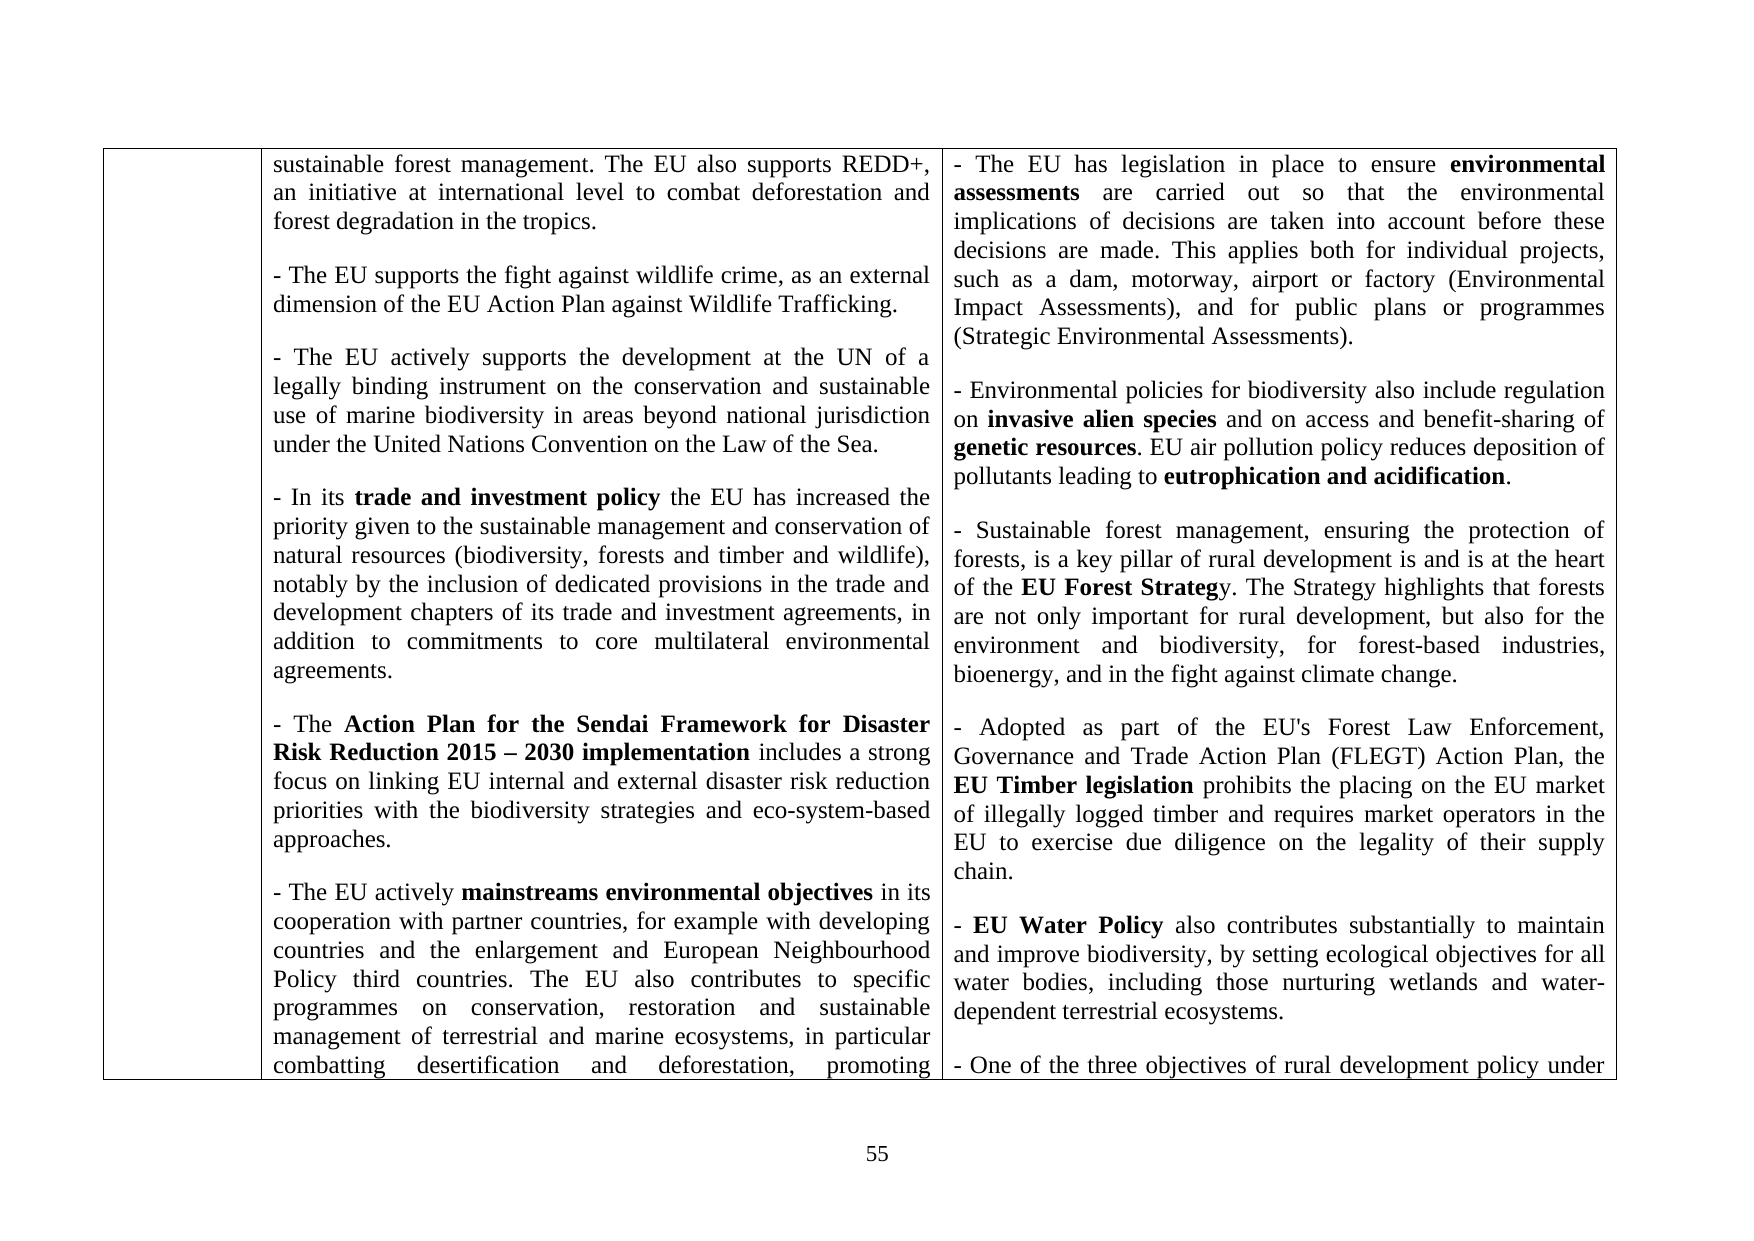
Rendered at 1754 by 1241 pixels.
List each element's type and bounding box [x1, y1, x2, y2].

table_cell [943, 149, 1616, 1079]
table_cell [262, 149, 942, 1079]
